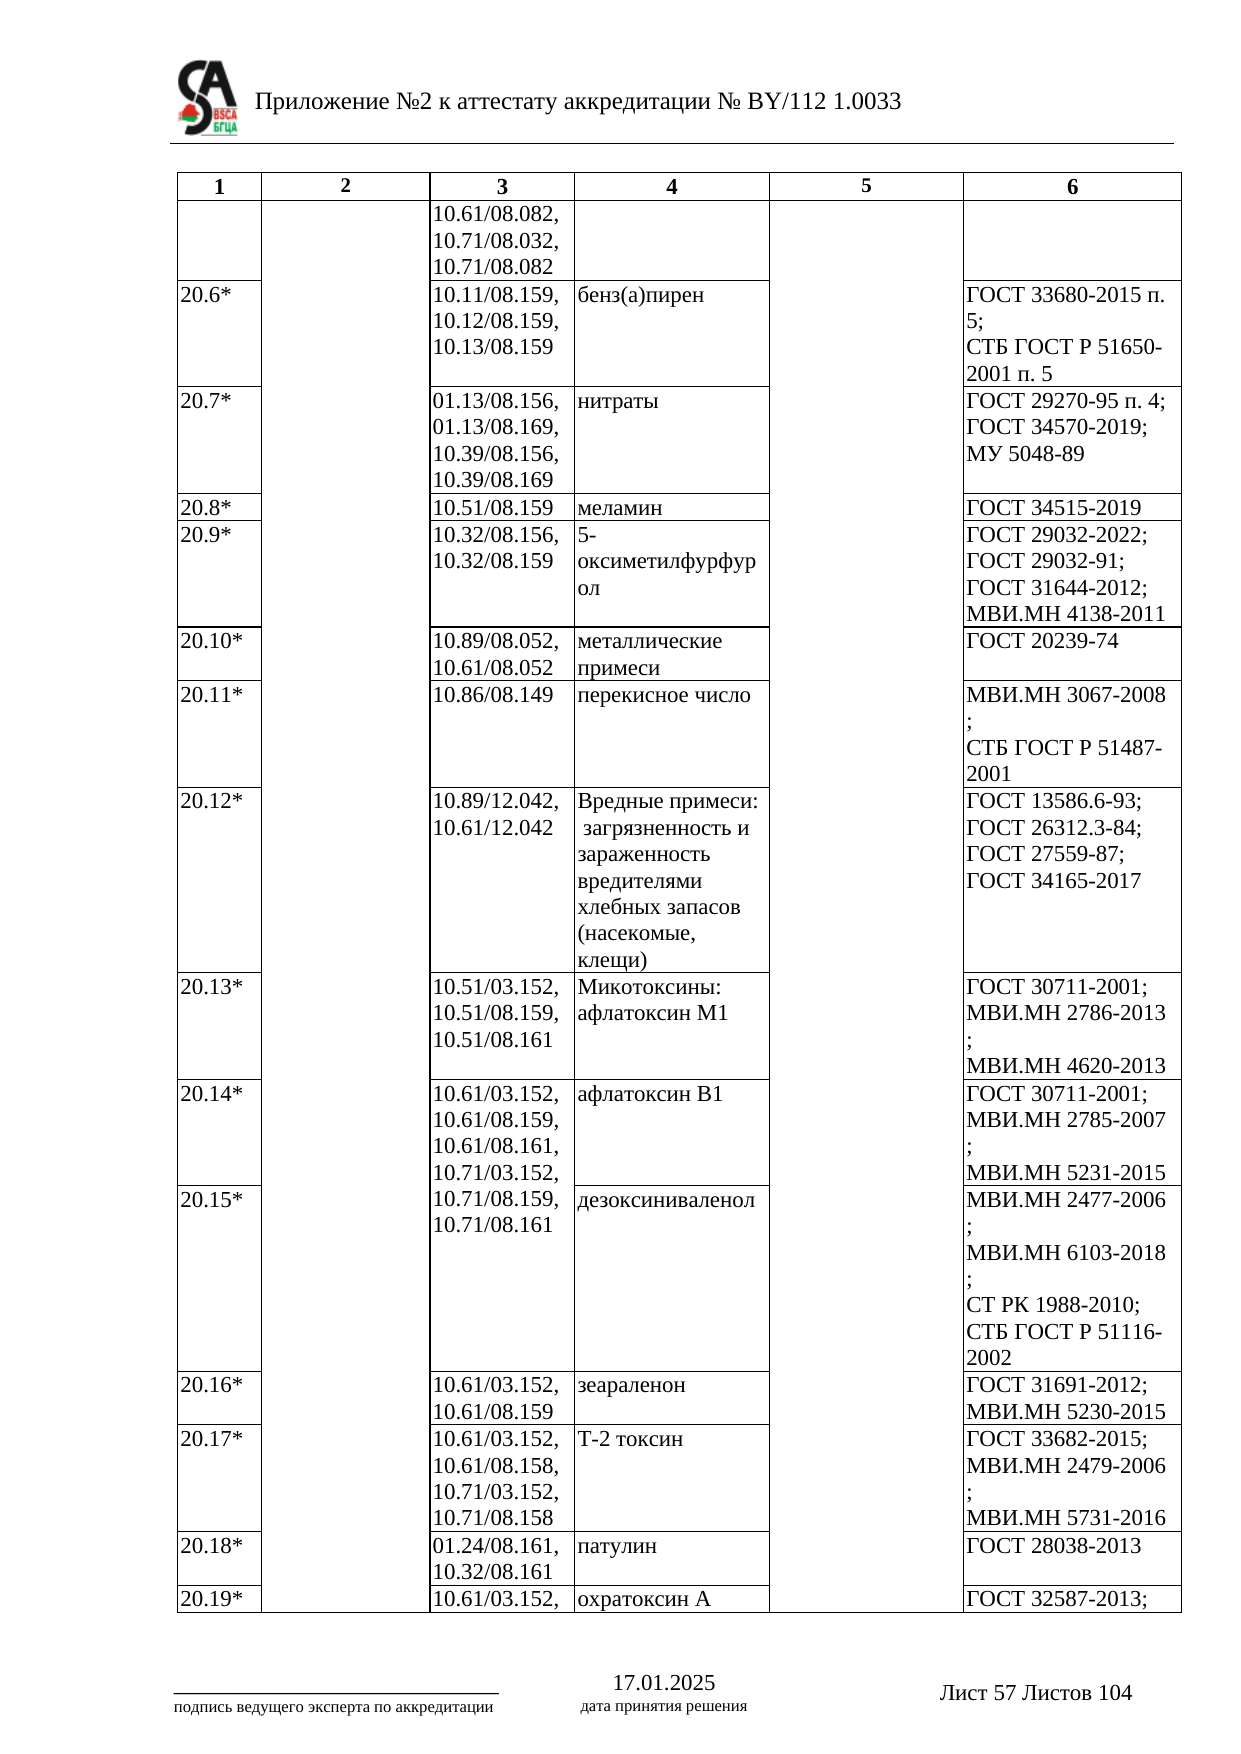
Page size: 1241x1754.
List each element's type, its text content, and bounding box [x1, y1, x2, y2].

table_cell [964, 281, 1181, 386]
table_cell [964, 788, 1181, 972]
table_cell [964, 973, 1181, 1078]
table_header 2 [262, 173, 429, 199]
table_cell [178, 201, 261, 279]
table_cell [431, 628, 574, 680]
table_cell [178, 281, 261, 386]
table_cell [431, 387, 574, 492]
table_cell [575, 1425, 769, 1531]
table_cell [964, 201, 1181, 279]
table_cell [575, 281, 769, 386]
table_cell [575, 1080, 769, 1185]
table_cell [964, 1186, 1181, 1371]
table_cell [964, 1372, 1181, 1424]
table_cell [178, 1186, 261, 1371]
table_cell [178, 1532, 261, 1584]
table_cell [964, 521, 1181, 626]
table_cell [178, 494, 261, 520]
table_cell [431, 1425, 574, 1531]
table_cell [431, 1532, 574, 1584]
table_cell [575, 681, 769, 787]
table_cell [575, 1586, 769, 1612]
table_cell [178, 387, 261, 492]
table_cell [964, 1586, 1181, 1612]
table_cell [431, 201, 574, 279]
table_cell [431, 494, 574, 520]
table_header 5 [770, 173, 963, 199]
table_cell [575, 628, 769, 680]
table_header 1 [178, 173, 261, 199]
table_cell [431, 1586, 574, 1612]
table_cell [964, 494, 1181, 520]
picture [177, 59, 239, 136]
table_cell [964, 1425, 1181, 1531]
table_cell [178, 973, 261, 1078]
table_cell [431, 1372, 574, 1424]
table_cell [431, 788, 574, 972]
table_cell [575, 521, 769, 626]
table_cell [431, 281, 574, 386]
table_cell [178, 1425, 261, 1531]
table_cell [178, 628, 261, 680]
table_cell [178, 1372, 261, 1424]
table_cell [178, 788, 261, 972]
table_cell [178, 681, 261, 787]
table_header 6 [964, 173, 1181, 199]
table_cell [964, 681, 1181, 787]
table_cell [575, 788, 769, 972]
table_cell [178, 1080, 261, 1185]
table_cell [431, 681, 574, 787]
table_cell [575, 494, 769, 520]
table_header 4 [575, 173, 769, 199]
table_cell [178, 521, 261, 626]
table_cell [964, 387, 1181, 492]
table_header 3 [431, 173, 574, 199]
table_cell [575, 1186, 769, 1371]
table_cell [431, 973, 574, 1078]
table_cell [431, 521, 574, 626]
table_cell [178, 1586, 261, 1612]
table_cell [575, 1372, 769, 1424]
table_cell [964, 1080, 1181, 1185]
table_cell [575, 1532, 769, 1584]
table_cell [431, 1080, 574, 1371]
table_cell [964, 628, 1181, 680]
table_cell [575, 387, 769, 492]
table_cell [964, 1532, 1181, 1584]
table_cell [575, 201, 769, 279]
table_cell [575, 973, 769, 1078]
